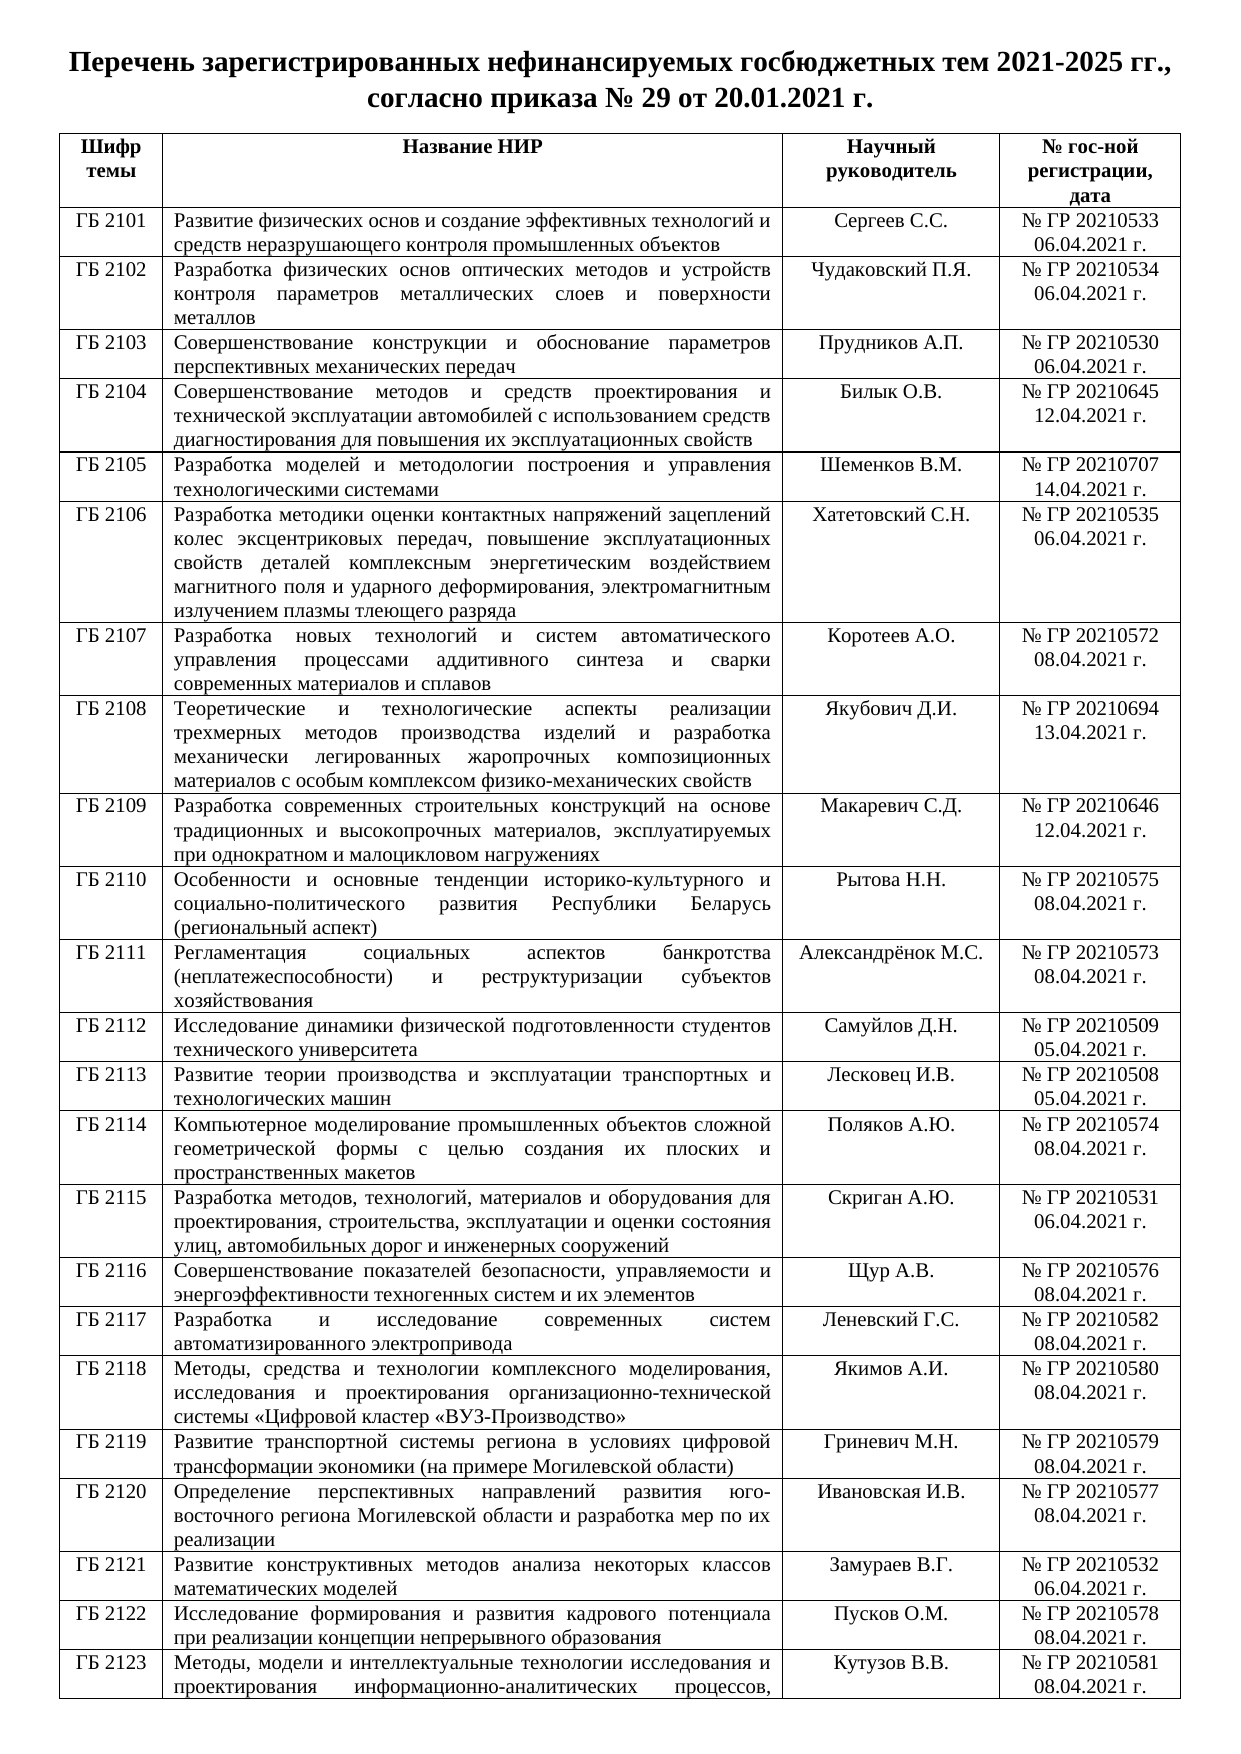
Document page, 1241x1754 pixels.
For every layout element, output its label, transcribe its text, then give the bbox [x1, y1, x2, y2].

table_cell № ГР 20210694 13.04.2021 г. [1000, 696, 1180, 792]
table_cell № ГР 20210531 06.04.2021 г. [1000, 1185, 1180, 1257]
table_cell ГБ 2114 [60, 1111, 162, 1184]
table_cell ГБ 2123 [60, 1650, 162, 1698]
table_cell Лесковец И.В. [783, 1062, 999, 1110]
table_cell Теоретические и технологические аспекты реализации трехмерных методов производства изделий и разработка механически легированных жаропрочных композиционных материалов с особым комплексом физико-механических свойств [163, 696, 782, 792]
table_cell Макаревич С.Д. [783, 794, 999, 866]
table_cell Ивановская И.В. [783, 1479, 999, 1551]
table_cell № ГР 20210508 05.04.2021 г. [1000, 1062, 1180, 1110]
table_cell Разработка методов, технологий, материалов и оборудования для проектирования, строительства, эксплуатации и оценки состояния улиц, автомобильных дорог и инженерных сооружений [163, 1185, 782, 1257]
table_cell Гриневич М.Н. [783, 1430, 999, 1478]
table_cell Методы, средства и технологии комплексного моделирования, исследования и проектирования организационно-технической системы «Цифровой кластер «ВУЗ-Производство» [163, 1356, 782, 1428]
table_cell Особенности и основные тенденции историко-культурного и социально-политического развития Республики Беларусь (региональный аспект) [163, 867, 782, 939]
table_cell Определение перспективных направлений развития юго-восточного региона Могилевской области и разработка мер по их реализации [163, 1479, 782, 1551]
table_cell Развитие физических основ и создание эффективных технологий и средств неразрушающего контроля промышленных объектов [163, 208, 782, 256]
table_cell ГБ 2106 [60, 502, 162, 622]
table_cell ГБ 2119 [60, 1430, 162, 1478]
table_cell № ГР 20210645 12.04.2021 г. [1000, 379, 1180, 451]
table_cell № ГР 20210579 08.04.2021 г. [1000, 1430, 1180, 1478]
table_cell Александрёнок М.С. [783, 940, 999, 1012]
table_cell Якубович Д.И. [783, 696, 999, 792]
table_cell Прудников А.П. [783, 330, 999, 378]
table_cell Кутузов В.В. [783, 1650, 999, 1698]
table_cell Разработка новых технологий и систем автоматического управления процессами аддитивного синтеза и сварки современных материалов и сплавов [163, 623, 782, 695]
table_cell № ГР 20210578 08.04.2021 г. [1000, 1601, 1180, 1649]
table_cell Чудаковский П.Я. [783, 257, 999, 329]
table_cell Развитие транспортной системы региона в условиях цифровой трансформации экономики (на примере Могилевской области) [163, 1430, 782, 1478]
table_cell № ГР 20210580 08.04.2021 г. [1000, 1356, 1180, 1428]
table_cell Развитие теории производства и эксплуатации транспортных и технологических машин [163, 1062, 782, 1110]
table_cell ГБ 2111 [60, 940, 162, 1012]
text Перечень зарегистрированных нефинансируемых госбюджетных тем 2021-2025 гг., согласно приказа № 29 от 20.01.2021 г. [59, 44, 1181, 114]
table_cell № ГР 20210534 06.04.2021 г. [1000, 257, 1180, 329]
table_cell ГБ 2108 [60, 696, 162, 792]
table_cell Исследование формирования и развития кадрового потенциала при реализации концепции непрерывного образования [163, 1601, 782, 1649]
table_cell Компьютерное моделирование промышленных объектов сложной геометрической формы с целью создания их плоских и пространственных макетов [163, 1111, 782, 1184]
table_cell ГБ 2104 [60, 379, 162, 451]
table_cell Рытова Н.Н. [783, 867, 999, 939]
table_cell Исследование динамики физической подготовленности студентов технического университета [163, 1013, 782, 1061]
table_cell № ГР 20210582 08.04.2021 г. [1000, 1307, 1180, 1355]
table_header Научный руководитель [783, 134, 999, 207]
table_cell Разработка методики оценки контактных напряжений зацеплений колес эксцентриковых передач, повышение эксплуатационных свойств деталей комплексным энергетическим воздействием магнитного поля и ударного деформирования, электромагнитным излучением плазмы тлеющего разряда [163, 502, 782, 622]
table_cell № ГР 20210646 12.04.2021 г. [1000, 794, 1180, 866]
table_cell № ГР 20210532 06.04.2021 г. [1000, 1552, 1180, 1600]
table_cell Скриган А.Ю. [783, 1185, 999, 1257]
table_cell ГБ 2107 [60, 623, 162, 695]
table_cell Пусков О.М. [783, 1601, 999, 1649]
table_header Шифр темы [60, 134, 162, 207]
table_cell Разработка современных строительных конструкций на основе традиционных и высокопрочных материалов, эксплуатируемых при однократном и малоцикловом нагружениях [163, 794, 782, 866]
table_cell № ГР 20210574 08.04.2021 г. [1000, 1111, 1180, 1184]
table_cell ГБ 2121 [60, 1552, 162, 1600]
table_cell № ГР 20210576 08.04.2021 г. [1000, 1258, 1180, 1306]
table_cell ГБ 2113 [60, 1062, 162, 1110]
table_cell ГБ 2118 [60, 1356, 162, 1428]
table_cell № ГР 20210577 08.04.2021 г. [1000, 1479, 1180, 1551]
table_cell ГБ 2120 [60, 1479, 162, 1551]
table_cell ГБ 2116 [60, 1258, 162, 1306]
table_cell Коротеев А.О. [783, 623, 999, 695]
table_cell Билык О.В. [783, 379, 999, 451]
table_cell № ГР 20210572 08.04.2021 г. [1000, 623, 1180, 695]
table_cell Леневский Г.С. [783, 1307, 999, 1355]
table_cell ГБ 2122 [60, 1601, 162, 1649]
table_cell Поляков А.Ю. [783, 1111, 999, 1184]
table_cell Развитие конструктивных методов анализа некоторых классов математических моделей [163, 1552, 782, 1600]
table_cell ГБ 2102 [60, 257, 162, 329]
table_cell № ГР 20210530 06.04.2021 г. [1000, 330, 1180, 378]
table_cell ГБ 2117 [60, 1307, 162, 1355]
table_cell Совершенствование конструкции и обоснование параметров перспективных механических передач [163, 330, 782, 378]
table_cell ГБ 2112 [60, 1013, 162, 1061]
table_cell № ГР 20210533 06.04.2021 г. [1000, 208, 1180, 256]
table_cell № ГР 20210535 06.04.2021 г. [1000, 502, 1180, 622]
table_cell Самуйлов Д.Н. [783, 1013, 999, 1061]
table_cell № ГР 20210573 08.04.2021 г. [1000, 940, 1180, 1012]
table_cell Хатетовский С.Н. [783, 502, 999, 622]
table_header Название НИР [163, 134, 782, 207]
table_cell ГБ 2115 [60, 1185, 162, 1257]
table_cell Сергеев С.С. [783, 208, 999, 256]
table_cell ГБ 2101 [60, 208, 162, 256]
table_cell Совершенствование методов и средств проектирования и технической эксплуатации автомобилей с использованием средств диагностирования для повышения их эксплуатационных свойств [163, 379, 782, 451]
table_cell Шеменков В.М. [783, 453, 999, 501]
table_cell Совершенствование показателей безопасности, управляемости и энергоэффективности техногенных систем и их элементов [163, 1258, 782, 1306]
table_cell ГБ 2105 [60, 453, 162, 501]
table_cell № ГР 20210707 14.04.2021 г. [1000, 453, 1180, 501]
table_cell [163, 1650, 782, 1698]
table_cell Разработка моделей и методологии построения и управления технологическими системами [163, 453, 782, 501]
table_cell Щур А.В. [783, 1258, 999, 1306]
table_cell Якимов А.И. [783, 1356, 999, 1428]
table_cell № ГР 20210509 05.04.2021 г. [1000, 1013, 1180, 1061]
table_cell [1000, 1650, 1180, 1698]
table_cell Замураев В.Г. [783, 1552, 999, 1600]
table_cell № ГР 20210575 08.04.2021 г. [1000, 867, 1180, 939]
table_cell ГБ 2103 [60, 330, 162, 378]
table_cell ГБ 2110 [60, 867, 162, 939]
table_header № гос-ной регистрации, дата [1000, 134, 1180, 207]
table_cell Разработка физических основ оптических методов и устройств контроля параметров металлических слоев и поверхности металлов [163, 257, 782, 329]
table_cell ГБ 2109 [60, 794, 162, 866]
table_cell Регламентация социальных аспектов банкротства (неплатежеспособности) и реструктуризации субъектов хозяйствования [163, 940, 782, 1012]
table_cell Разработка и исследование современных систем автоматизированного электропривода [163, 1307, 782, 1355]
